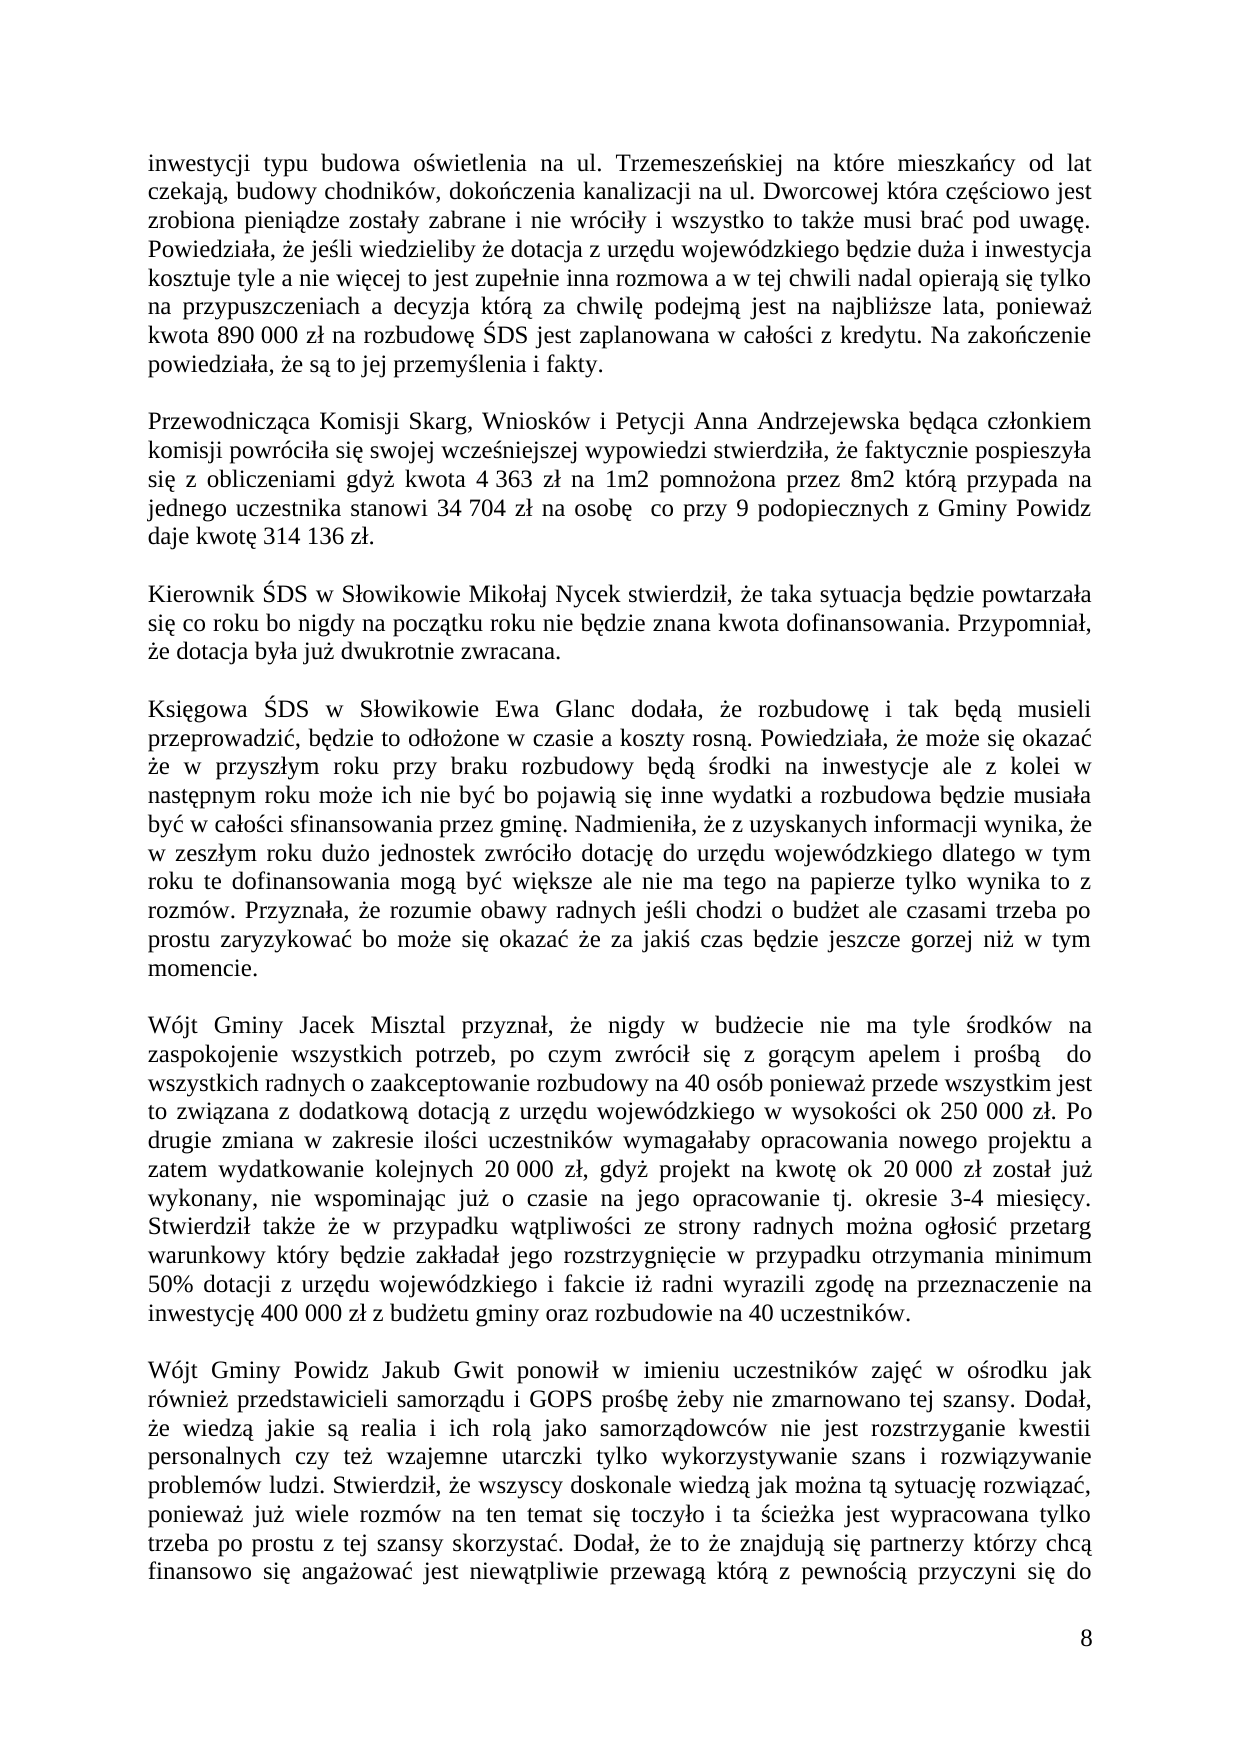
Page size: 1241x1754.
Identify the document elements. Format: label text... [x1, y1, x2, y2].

text Przewodnicząca Komisji Skarg, Wniosków i Petycji Anna Andrzejewska będąca członkiem komisji powróciła się swojej wcześniejszej wypowiedzi stwierdziła, że faktycznie pospieszyła się z obliczeniami gdyż kwota 4 363 zł na 1m2 pomnożona przez 8m2 którą przypada na jednego uczestnika stanowi 34 704 zł na osobę co przy 9 podopiecznych z Gminy Powidz daje kwotę 314 136 zł. [148, 406, 1093, 550]
text Kierownik ŚDS w Słowikowie Mikołaj Nycek stwierdził, że taka sytuacja będzie powtarzała się co roku bo nigdy na początku roku nie będzie znana kwota dofinansowania. Przypomniał, że dotacja była już dwukrotnie zwracana. [148, 579, 1093, 665]
text Wójt Gminy Jacek Misztal przyznał, że nigdy w budżecie nie ma tyle środków na zaspokojenie wszystkich potrzeb, po czym zwrócił się z gorącym apelem i prośbą do wszystkich radnych o zaakceptowanie rozbudowy na 40 osób ponieważ przede wszystkim jest to związana z dodatkową dotacją z urzędu wojewódzkiego w wysokości ok 250 000 zł. Po drugie zmiana w zakresie ilości uczestników wymagałaby opracowania nowego projektu a zatem wydatkowanie kolejnych 20 000 zł, gdyż projekt na kwotę ok 20 000 zł został już wykonany, nie wspominając już o czasie na jego opracowanie tj. okresie 3-4 miesięcy. Stwierdził także że w przypadku wątpliwości ze strony radnych można ogłosić przetarg warunkowy który będzie zakładał jego rozstrzygnięcie w przypadku otrzymania minimum 50% dotacji z urzędu wojewódzkiego i fakcie iż radni wyrazili zgodę na przeznaczenie na inwestycję 400 000 zł z budżetu gminy oraz rozbudowie na 40 uczestników. [148, 1010, 1093, 1326]
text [148, 1355, 1093, 1585]
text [148, 148, 1093, 378]
text Księgowa ŚDS w Słowikowie Ewa Glanc dodała, że rozbudowę i tak będą musieli przeprowadzić, będzie to odłożone w czasie a koszty rosną. Powiedziała, że może się okazać że w przyszłym roku przy braku rozbudowy będą środki na inwestycje ale z kolei w następnym roku może ich nie być bo pojawią się inne wydatki a rozbudowa będzie musiała być w całości sfinansowania przez gminę. Nadmieniła, że z uzyskanych informacji wynika, że w zeszłym roku dużo jednostek zwróciło dotację do urzędu wojewódzkiego dlatego w tym roku te dofinansowania mogą być większe ale nie ma tego na papierze tylko wynika to z rozmów. Przyznała, że rozumie obawy radnych jeśli chodzi o budżet ale czasami trzeba po prostu zaryzykować bo może się okazać że za jakiś czas będzie jeszcze gorzej niż w tym momencie. [148, 694, 1093, 981]
